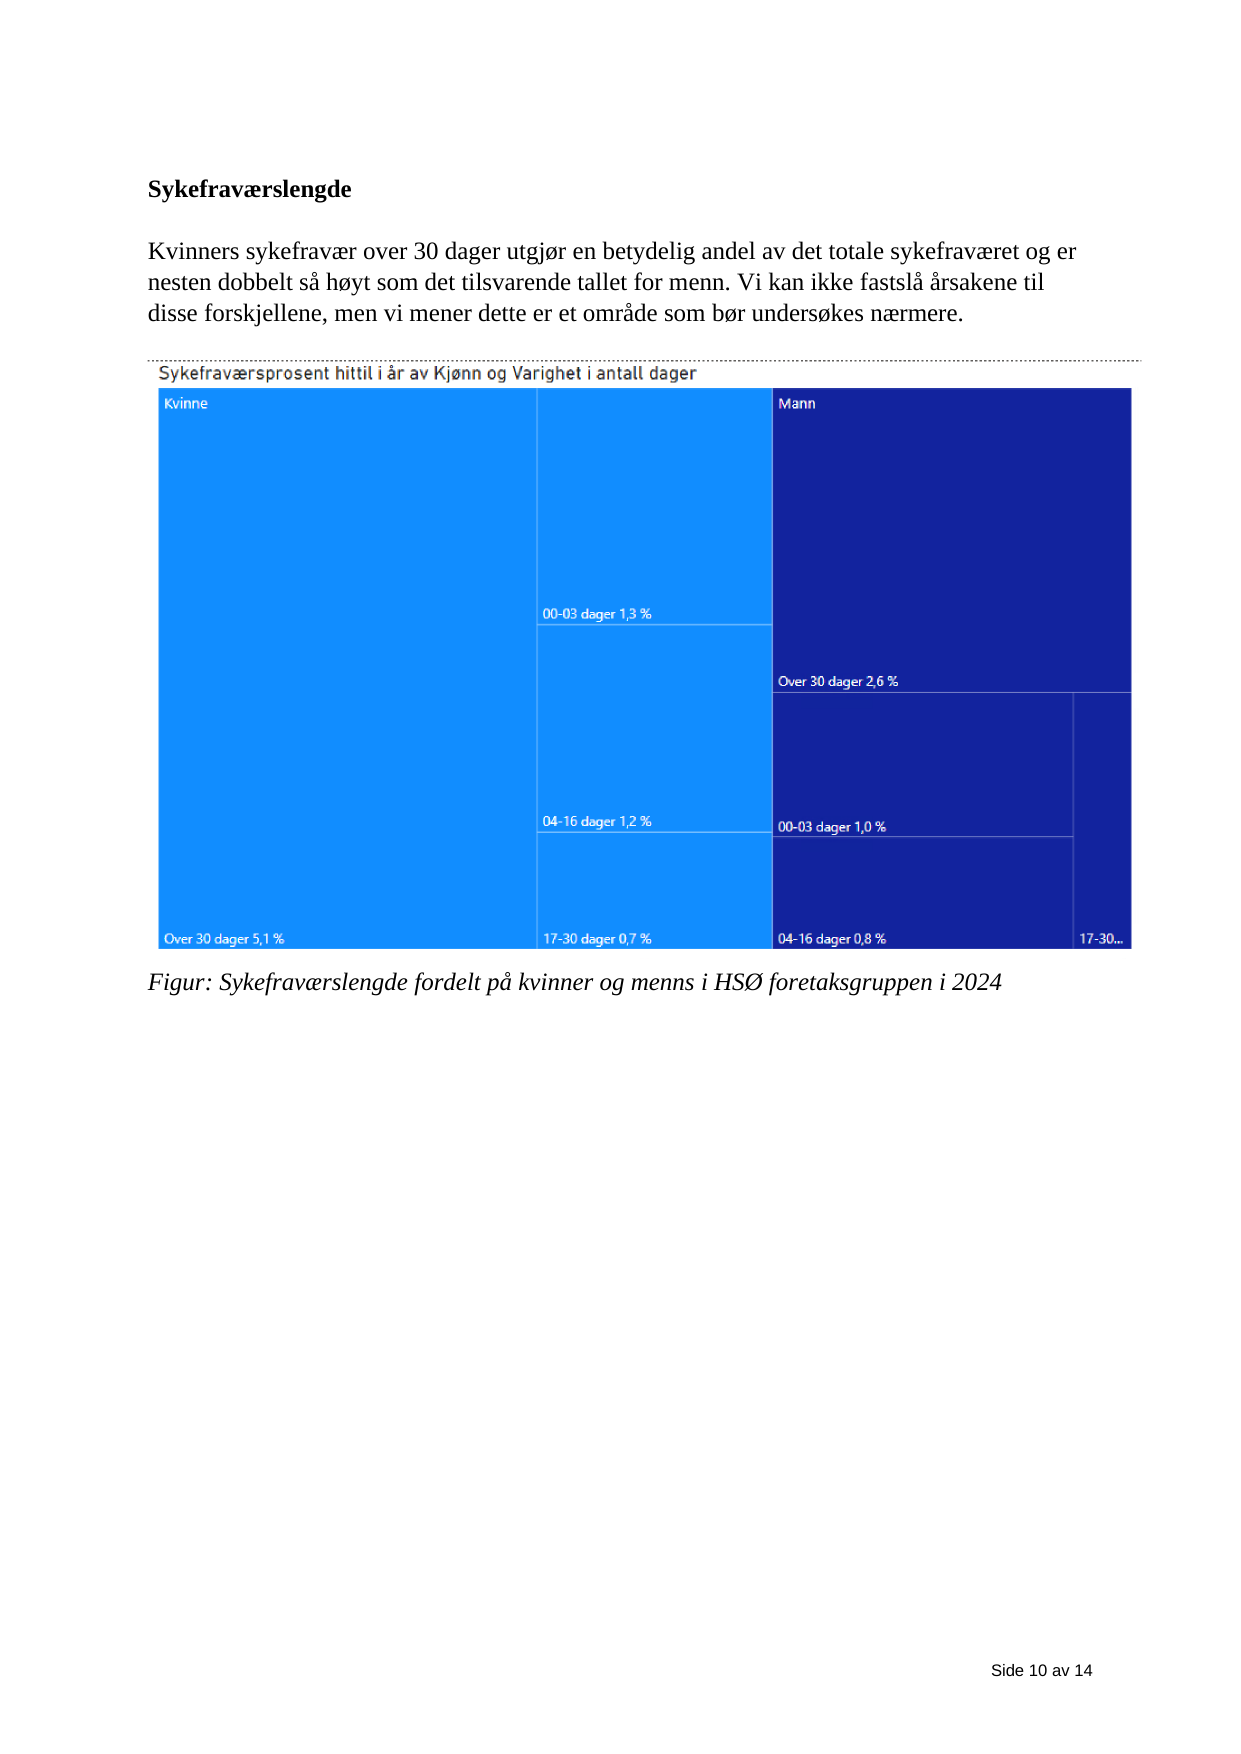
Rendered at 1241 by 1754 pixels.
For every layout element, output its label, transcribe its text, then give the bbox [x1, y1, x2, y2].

text Kvinners sykefravær over 30 dager utgjør en betydelig andel av det totale sykefraværet og er nesten dobbelt så høyt som det tilsvarende tallet for menn. Vi kan ikke fastslå årsakene til disse forskjellene, men vi mener dette er et område som bør undersøkes nærmere. [148, 205, 1093, 327]
text Sykefraværslengde [148, 174, 1093, 203]
picture [147, 360, 1142, 965]
text Figur: Sykefraværslengde fordelt på kvinner og menns i HSØ foretaksgruppen i 2024 [148, 967, 1093, 996]
